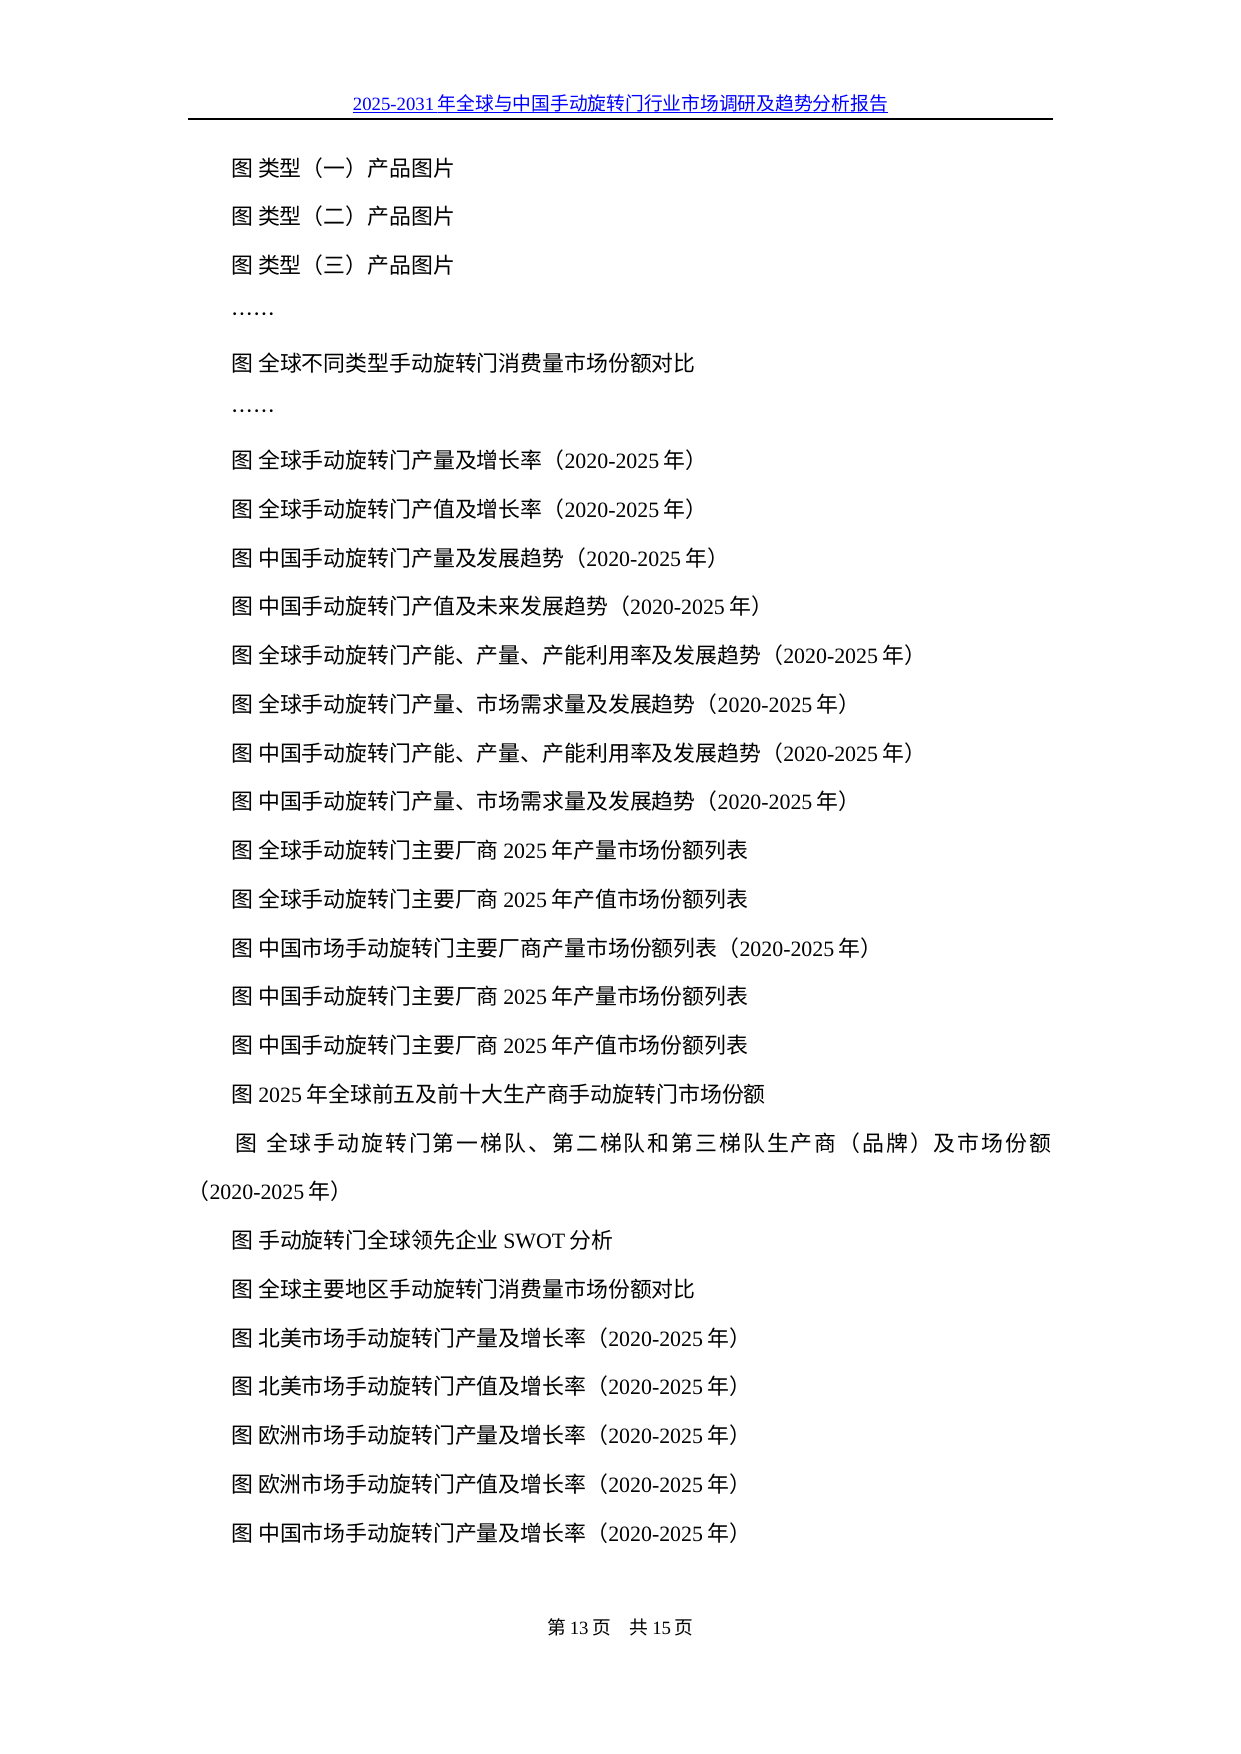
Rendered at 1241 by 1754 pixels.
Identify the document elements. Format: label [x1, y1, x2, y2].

text [187, 150, 1053, 1548]
